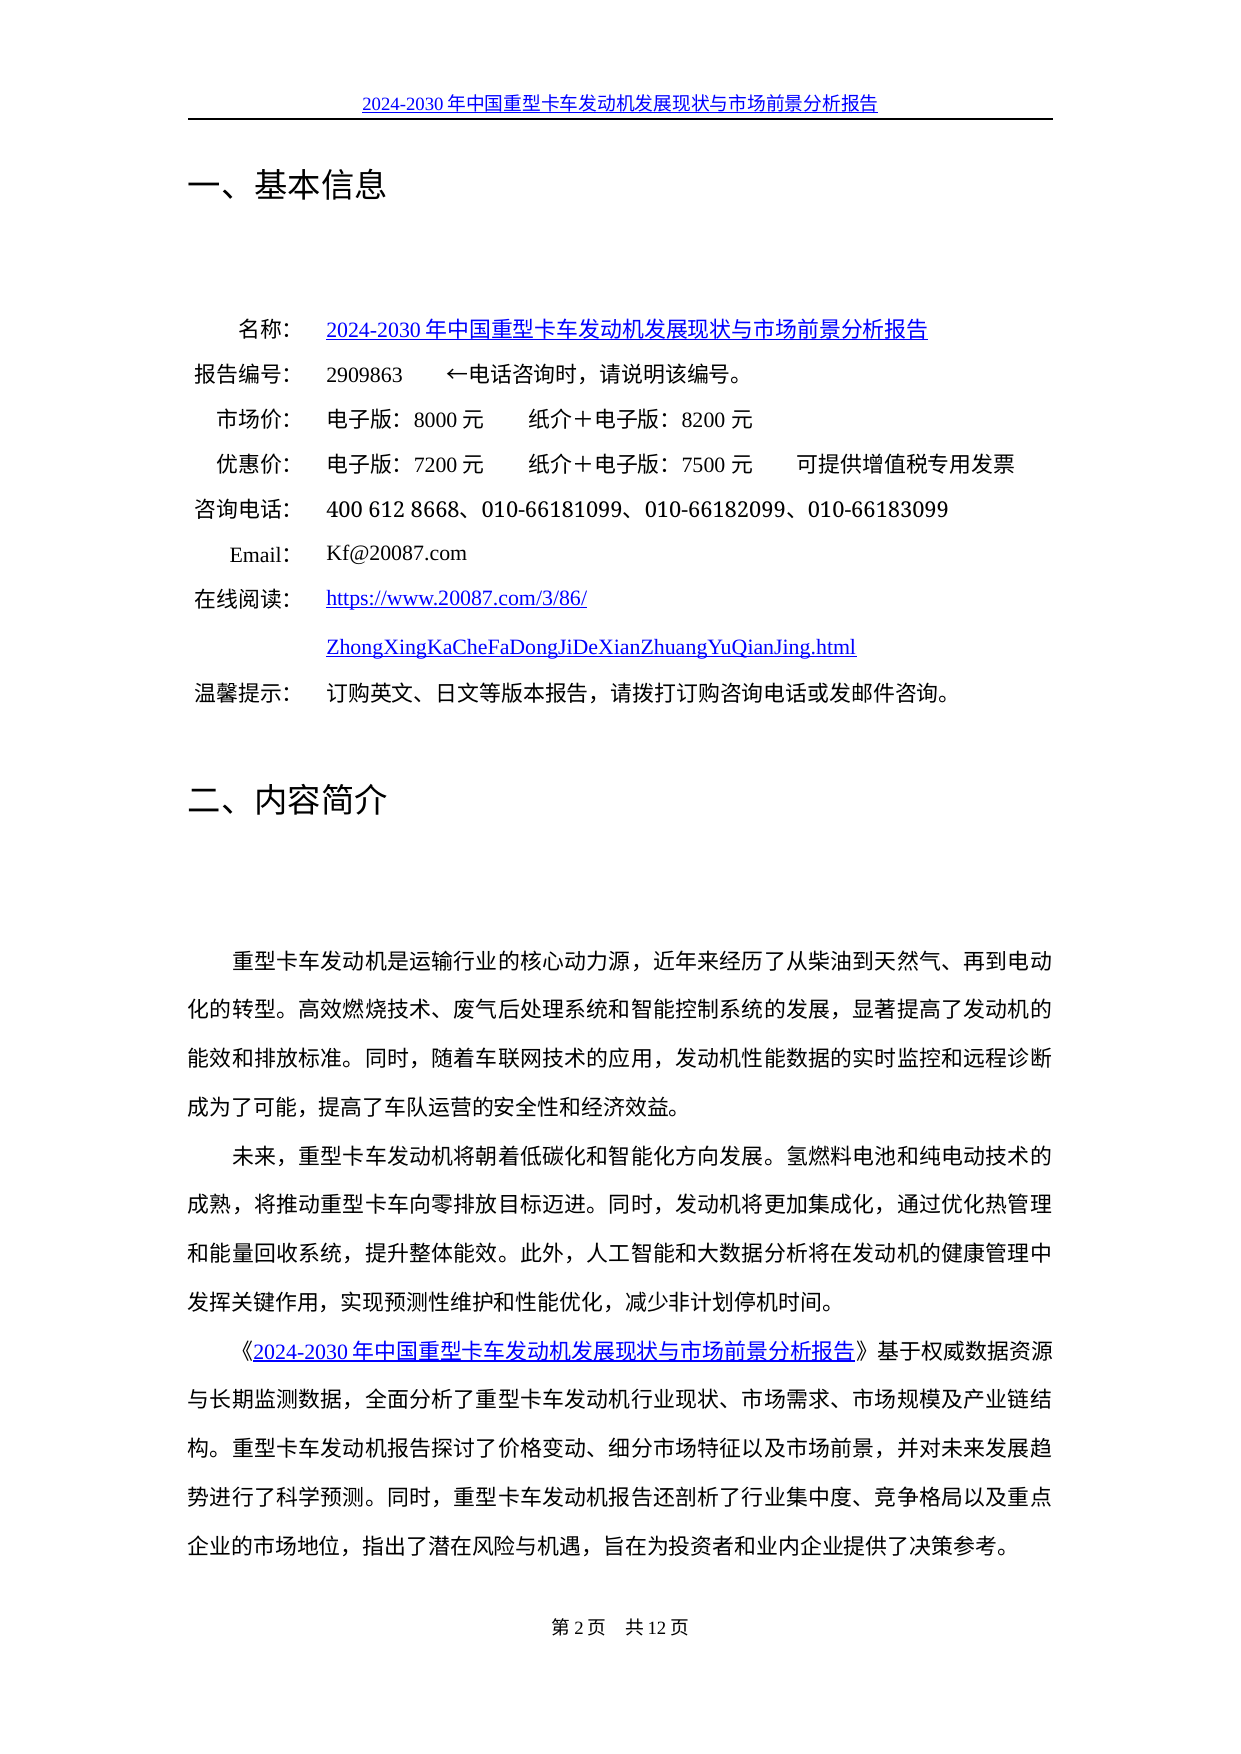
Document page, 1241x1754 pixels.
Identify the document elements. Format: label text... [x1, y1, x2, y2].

table_cell 温馨提示： [167, 675, 315, 720]
table_cell 在线阅读： [167, 582, 315, 675]
table_cell 报告编号： [167, 357, 315, 402]
table_cell 市场价： [167, 402, 315, 447]
table_cell 2909863 ←电话咨询时，请说明该编号。 [315, 357, 1073, 402]
table_cell Kf@20087.com [315, 537, 1073, 582]
table_cell [315, 582, 1073, 675]
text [187, 943, 1053, 1561]
table_cell 电子版：8000 元 纸介＋电子版：8200 元 [315, 402, 1073, 447]
table_cell Email： [167, 537, 315, 582]
table_header 2024-2030年中国重型卡车发动机发展现状与市场前景分析报告 [315, 312, 1073, 357]
title 一、基本信息 [187, 150, 1053, 215]
table_cell 电子版：7200 元 纸介＋电子版：7500 元 可提供增值税专用发票 [315, 447, 1073, 492]
table_cell 400 612 8668、010-66181099、010-66182099、010-66183099 [315, 492, 1073, 537]
table_header 名称： [167, 312, 315, 357]
table_cell 优惠价： [167, 447, 315, 492]
title 二、内容简介 [187, 766, 1053, 831]
table_cell 订购英文、日文等版本报告，请拨打订购咨询电话或发邮件咨询。 [315, 675, 1073, 720]
table_cell 咨询电话： [167, 492, 315, 537]
